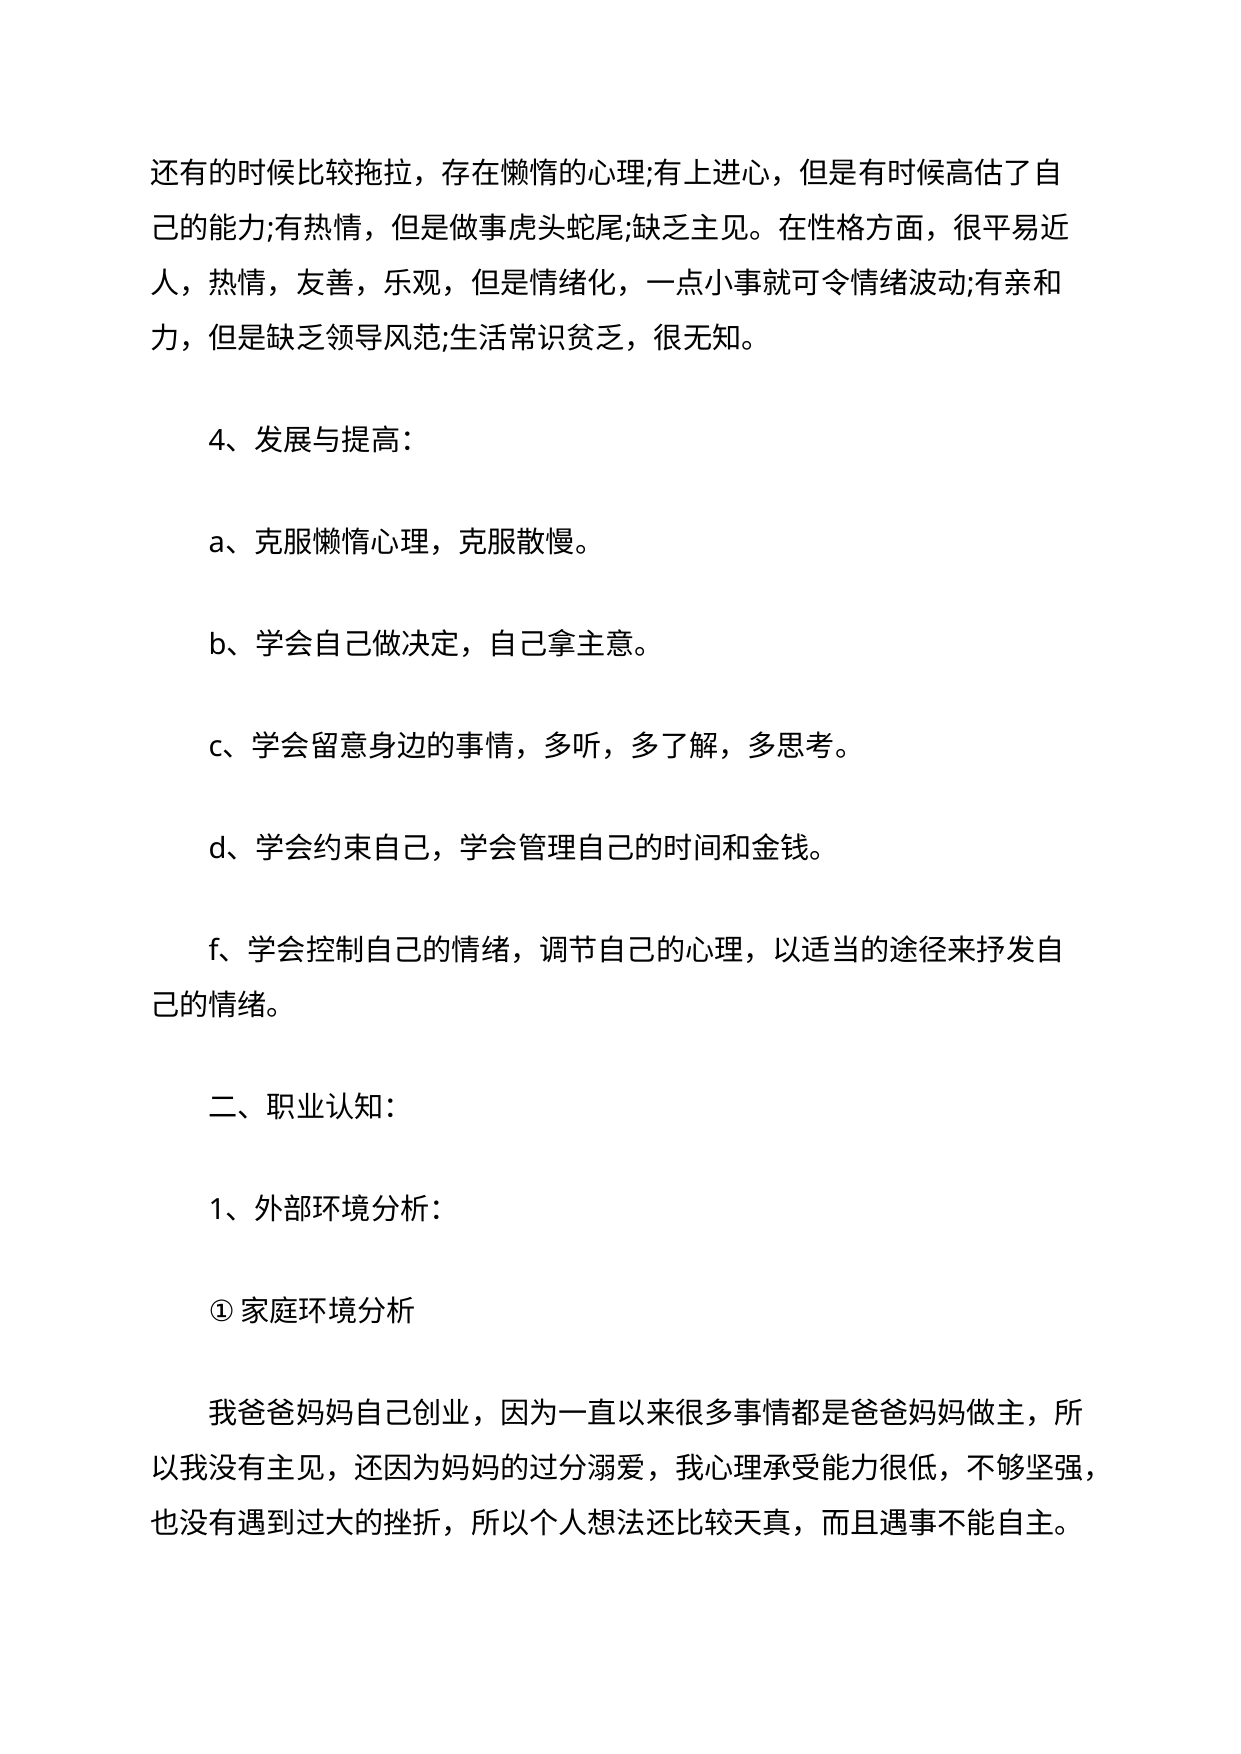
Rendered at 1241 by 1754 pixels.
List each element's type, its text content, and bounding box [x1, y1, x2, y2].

text ①家庭环境分析 [150, 1287, 1090, 1330]
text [150, 150, 1090, 357]
text 二、职业认知： [150, 1084, 1090, 1126]
text b、学会自己做决定，自己拿主意。 [150, 621, 1090, 663]
text f、学会控制自己的情绪，调节自己的心理，以适当的途径来抒发自己的情绪。 [150, 927, 1090, 1024]
text c、学会留意身边的事情，多听，多了解，多思考。 [150, 723, 1090, 765]
text 我爸爸妈妈自己创业，因为一直以来很多事情都是爸爸妈妈做主，所以我没有主见，还因为妈妈的过分溺爱，我心理承受能力很低，不够坚强，也没有遇到过大的挫折，所以个人想法还比较天真，而且遇事不能自主。 [150, 1389, 1090, 1541]
text d、学会约束自己，学会管理自己的时间和金钱。 [150, 825, 1090, 867]
text a、克服懒惰心理，克服散慢。 [150, 519, 1090, 561]
text 4、发展与提高： [150, 417, 1090, 459]
text 1、外部环境分析： [150, 1185, 1090, 1228]
